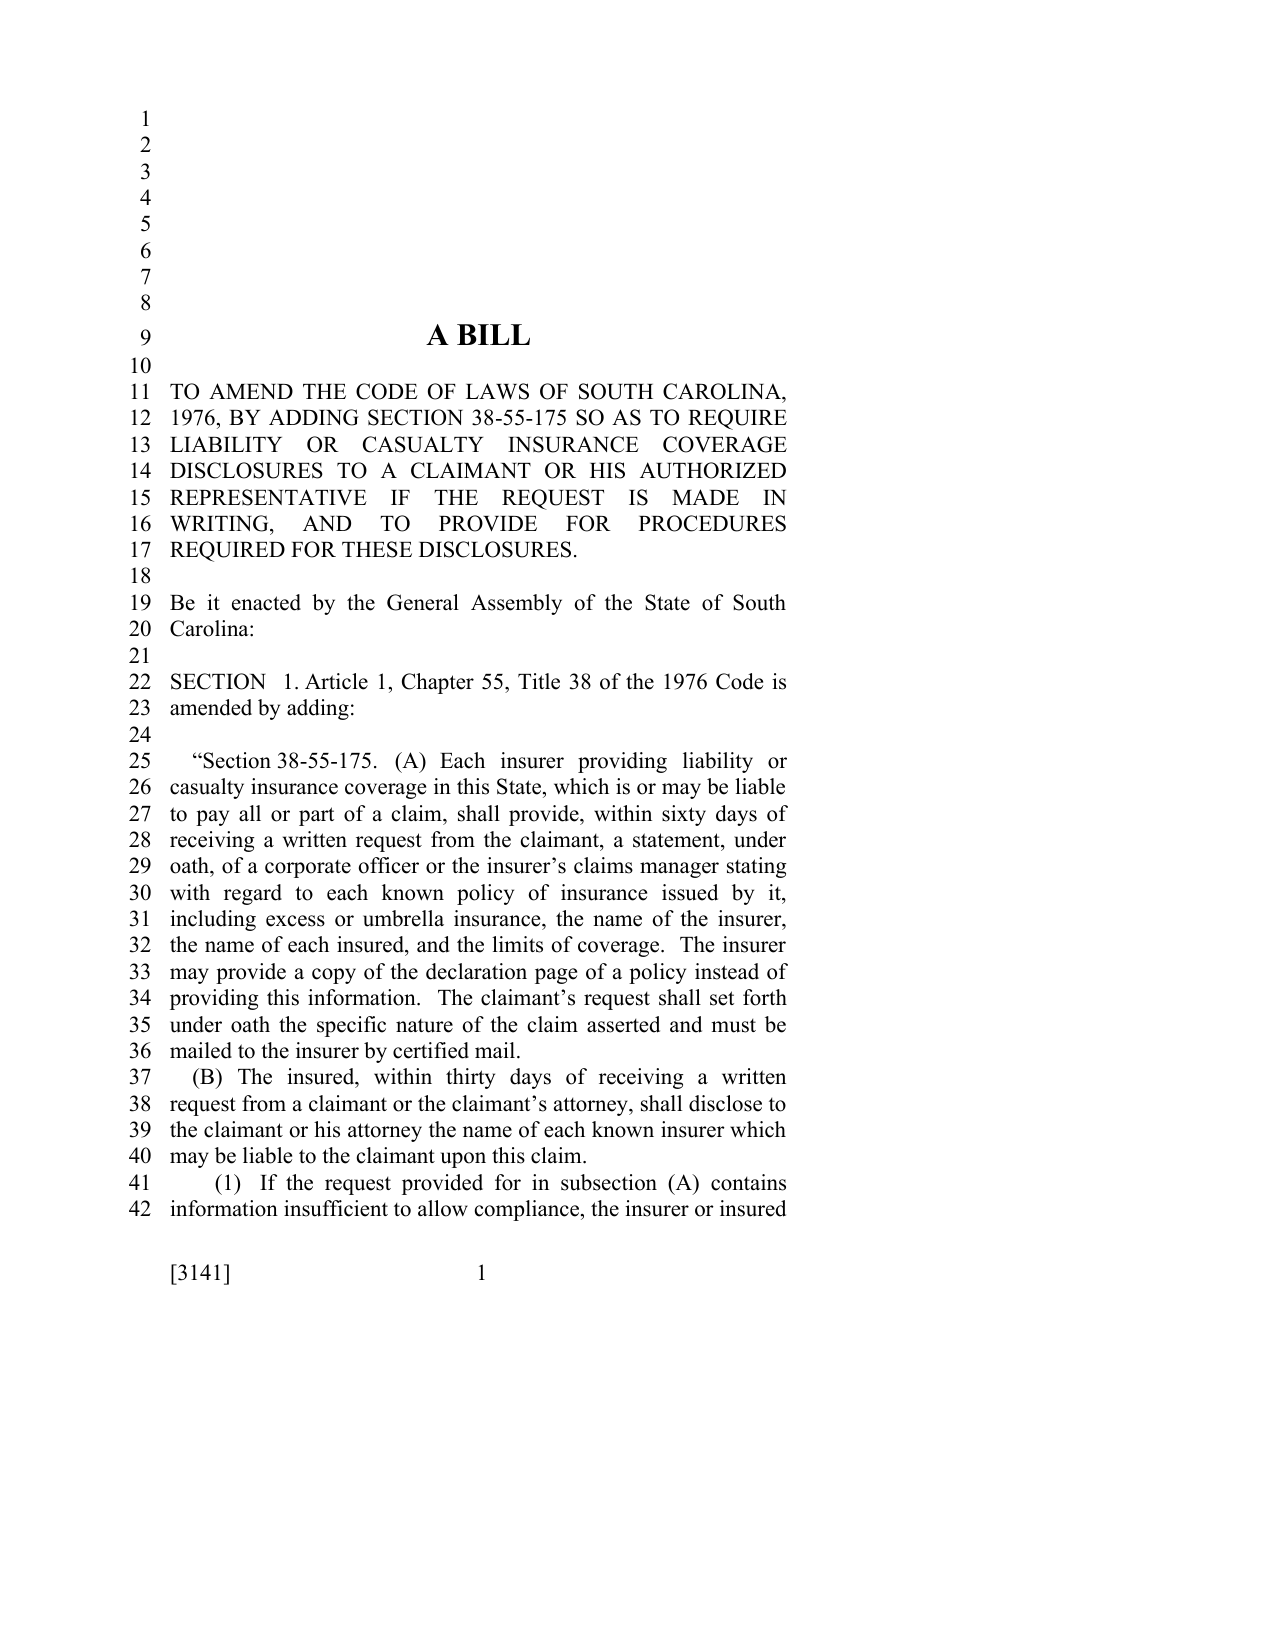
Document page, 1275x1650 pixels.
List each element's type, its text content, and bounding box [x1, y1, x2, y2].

text “Section 38-55-175. (A) Each insurer providing liability or casualty insurance coverage in this State, which is or may be liable to pay all or part of a claim, shall provide, within sixty days of receiving a written request from the claimant, a statement, under oath, of a corporate officer or the insurer’s claims manager stating with regard to each known policy of insurance issued by it, including excess or umbrella insurance, the name of the insurer, the name of each insured, and the limits of coverage. The insurer may provide a copy of the declaration page of a policy instead of providing this information. The claimant’s request shall set forth under oath the specific nature of the claim asserted and must be mailed to the insurer by certified mail. [169, 747, 787, 1063]
text A BILL [169, 316, 787, 352]
text Be it enacted by the General Assembly of the State of South Carolina: [169, 589, 787, 642]
text (B) The insured, within thirty days of receiving a written request from a claimant or the claimant’s attorney, shall disclose to the claimant or his attorney the name of each known insurer which may be liable to the claimant upon this claim. [169, 1063, 787, 1169]
text SECTION 1. Article 1, Chapter 55, Title 38 of the 1976 Code is amended by adding: [169, 668, 787, 721]
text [169, 1169, 787, 1221]
text TO AMEND THE CODE OF LAWS OF SOUTH CAROLINA, 1976, BY ADDING SECTION 38-55-175 SO AS TO REQUIRE LIABILITY OR CASUALTY INSURANCE COVERAGE DISCLOSURES TO A CLAIMANT OR HIS AUTHORIZED REPRESENTATIVE IF THE REQUEST IS MADE IN WRITING, AND TO PROVIDE FOR PROCEDURES REQUIRED FOR THESE DISCLOSURES. [169, 378, 787, 563]
